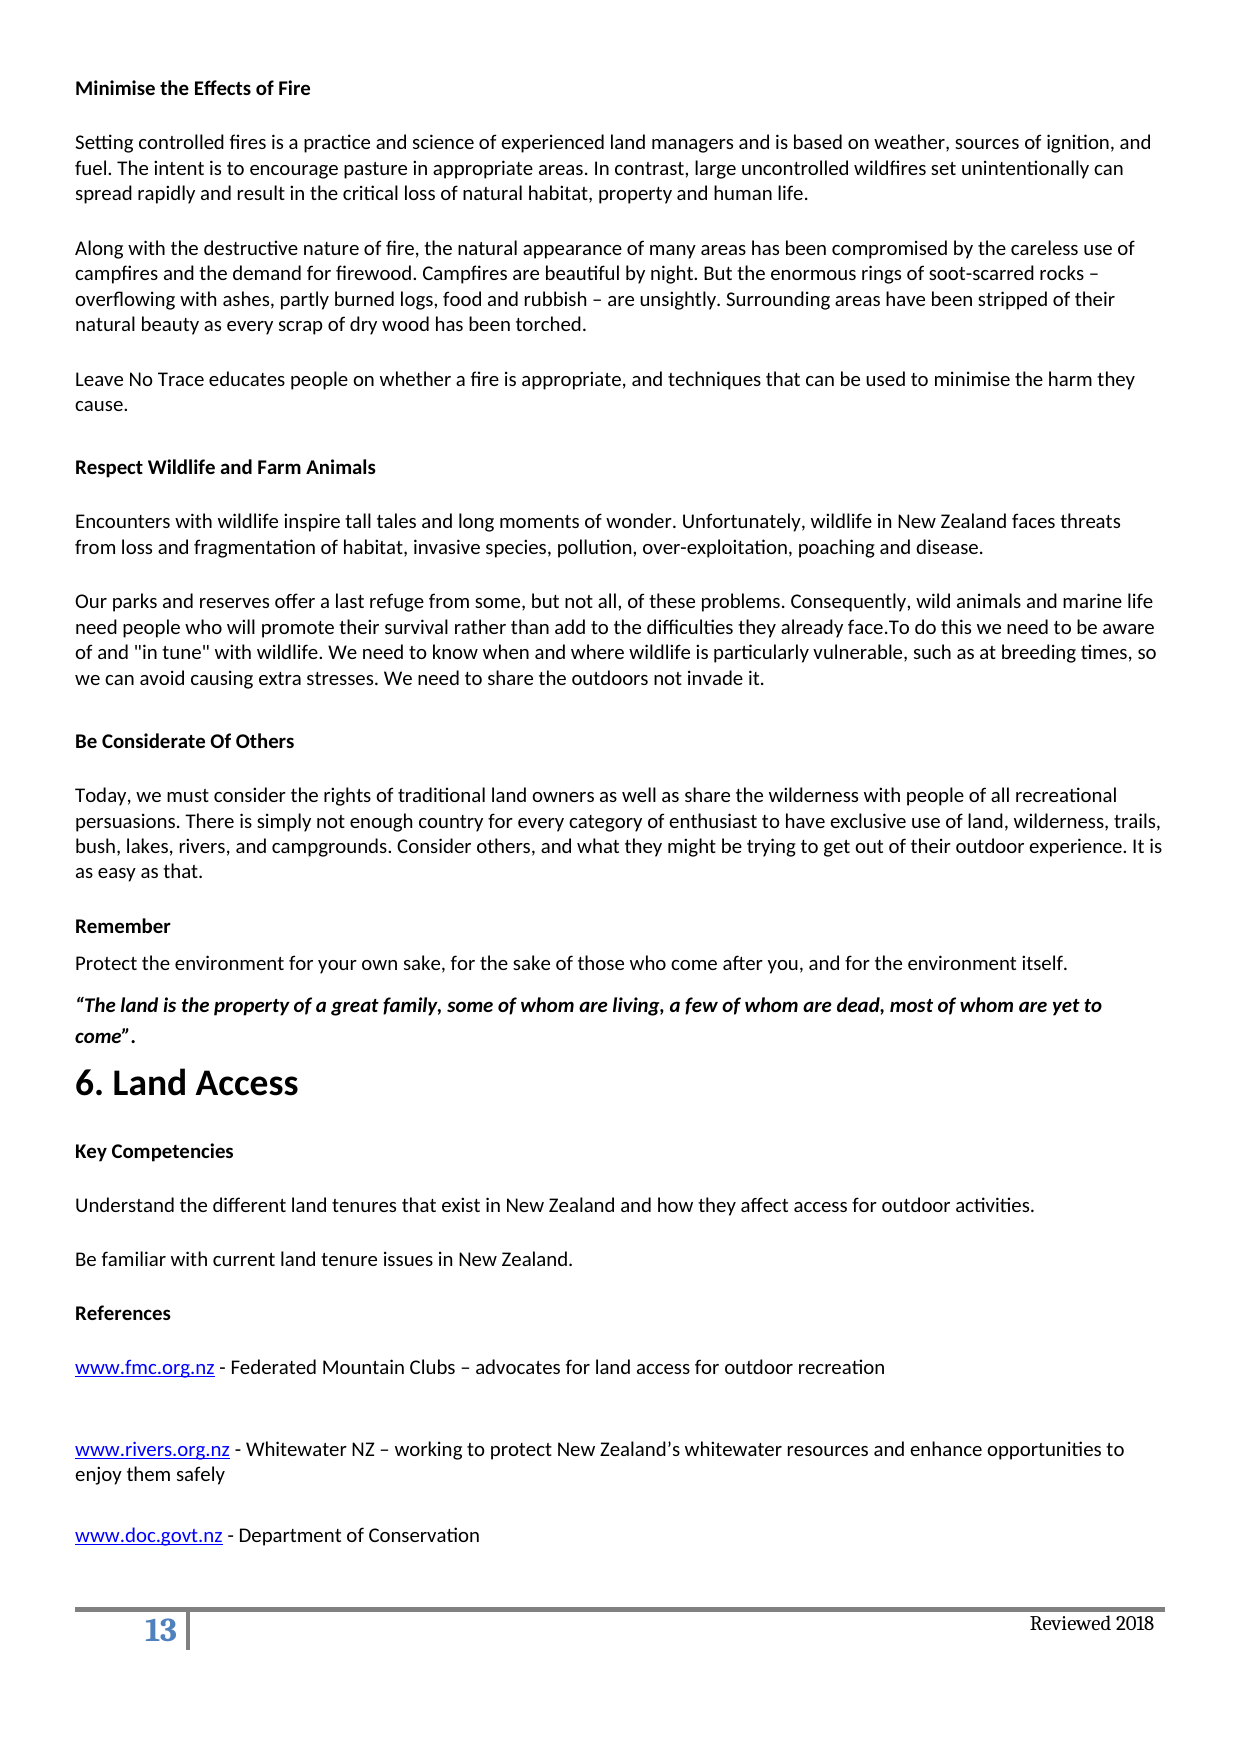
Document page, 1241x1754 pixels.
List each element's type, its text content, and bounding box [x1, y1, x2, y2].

text Along with the destructive nature of fire, the natural appearance of many areas has been compromised by the careless use of campfires and the demand for firewood. Campfires are beautiful by night. But the enormous rings of soot-scarred rocks – overflowing with ashes, partly burned logs, food and rubbish – are unsightly. Surrounding areas have been stripped of their natural beauty as every scrap of dry wood has been torched. [75, 235, 1165, 337]
text www.rivers.org.nz - Whitewater NZ – working to protect New Zealand’s whitewater resources and enhance opportunities to enjoy them safely [75, 1436, 1165, 1487]
text www.fmc.org.nz - Federated Mountain Clubs – advocates for land access for outdoor recreation [75, 1354, 1165, 1380]
text Remember [75, 913, 1165, 939]
text Setting controlled fires is a practice and science of experienced land managers and is based on weather, sources of ignition, and fuel. The intent is to encourage pasture in appropriate areas. In contrast, large uncontrolled wildfires set unintentionally can spread rapidly and result in the critical loss of natural habitat, property and human life. [75, 129, 1165, 206]
subtitle Respect Wildlife and Farm Animals [75, 454, 1165, 479]
text Encounters with wildlife inspire tall tales and long moments of wonder. Unfortunately, wildlife in New Zealand faces threats from loss and fragmentation of habitat, invasive species, pollution, over-exploitation, poaching and disease. [75, 509, 1165, 559]
text “The land is the property of a great family, some of whom are living, a few of whom are dead, most of whom are yet to come”. [75, 993, 1171, 1048]
subtitle Minimise the Effects of Fire [75, 75, 1165, 100]
text Understand the different land tenures that exist in New Zealand and how they affect access for outdoor activities. [75, 1192, 1165, 1217]
text References [75, 1300, 1165, 1326]
subtitle Be Considerate Of Others [75, 728, 1165, 753]
text 6. Land Access [75, 1059, 1165, 1105]
text Be familiar with current land tenure issues in New Zealand. [75, 1246, 1165, 1272]
text Our parks and reserves offer a last refuge from some, but not all, of these problems. Consequently, wild animals and marine life need people who will promote their survival rather than add to the difficulties they already face.To do this we need to be aware of and "in tune" with wildlife. We need to know when and where wildlife is particularly vulnerable, such as at breeding times, so we can avoid causing extra stresses. We need to share the outdoors not invade it. [75, 589, 1165, 690]
text www.doc.govt.nz - Department of Conservation [75, 1522, 1165, 1547]
text Key Competencies [75, 1138, 1165, 1163]
text Today, we must consider the rights of traditional land owners as well as share the wilderness with people of all recreational persuasions. There is simply not enough country for every category of enthusiast to have exclusive use of land, wilderness, trails, bush, lakes, rivers, and campgrounds. Consider others, and what they might be trying to get out of their outdoor experience. It is as easy as that. [75, 782, 1165, 884]
text Leave No Trace educates people on whether a fire is appropriate, and techniques that can be used to minimise the harm they cause. [75, 366, 1165, 417]
text Protect the environment for your own sake, for the sake of those who come after you, and for the environment itself. [75, 950, 1165, 975]
